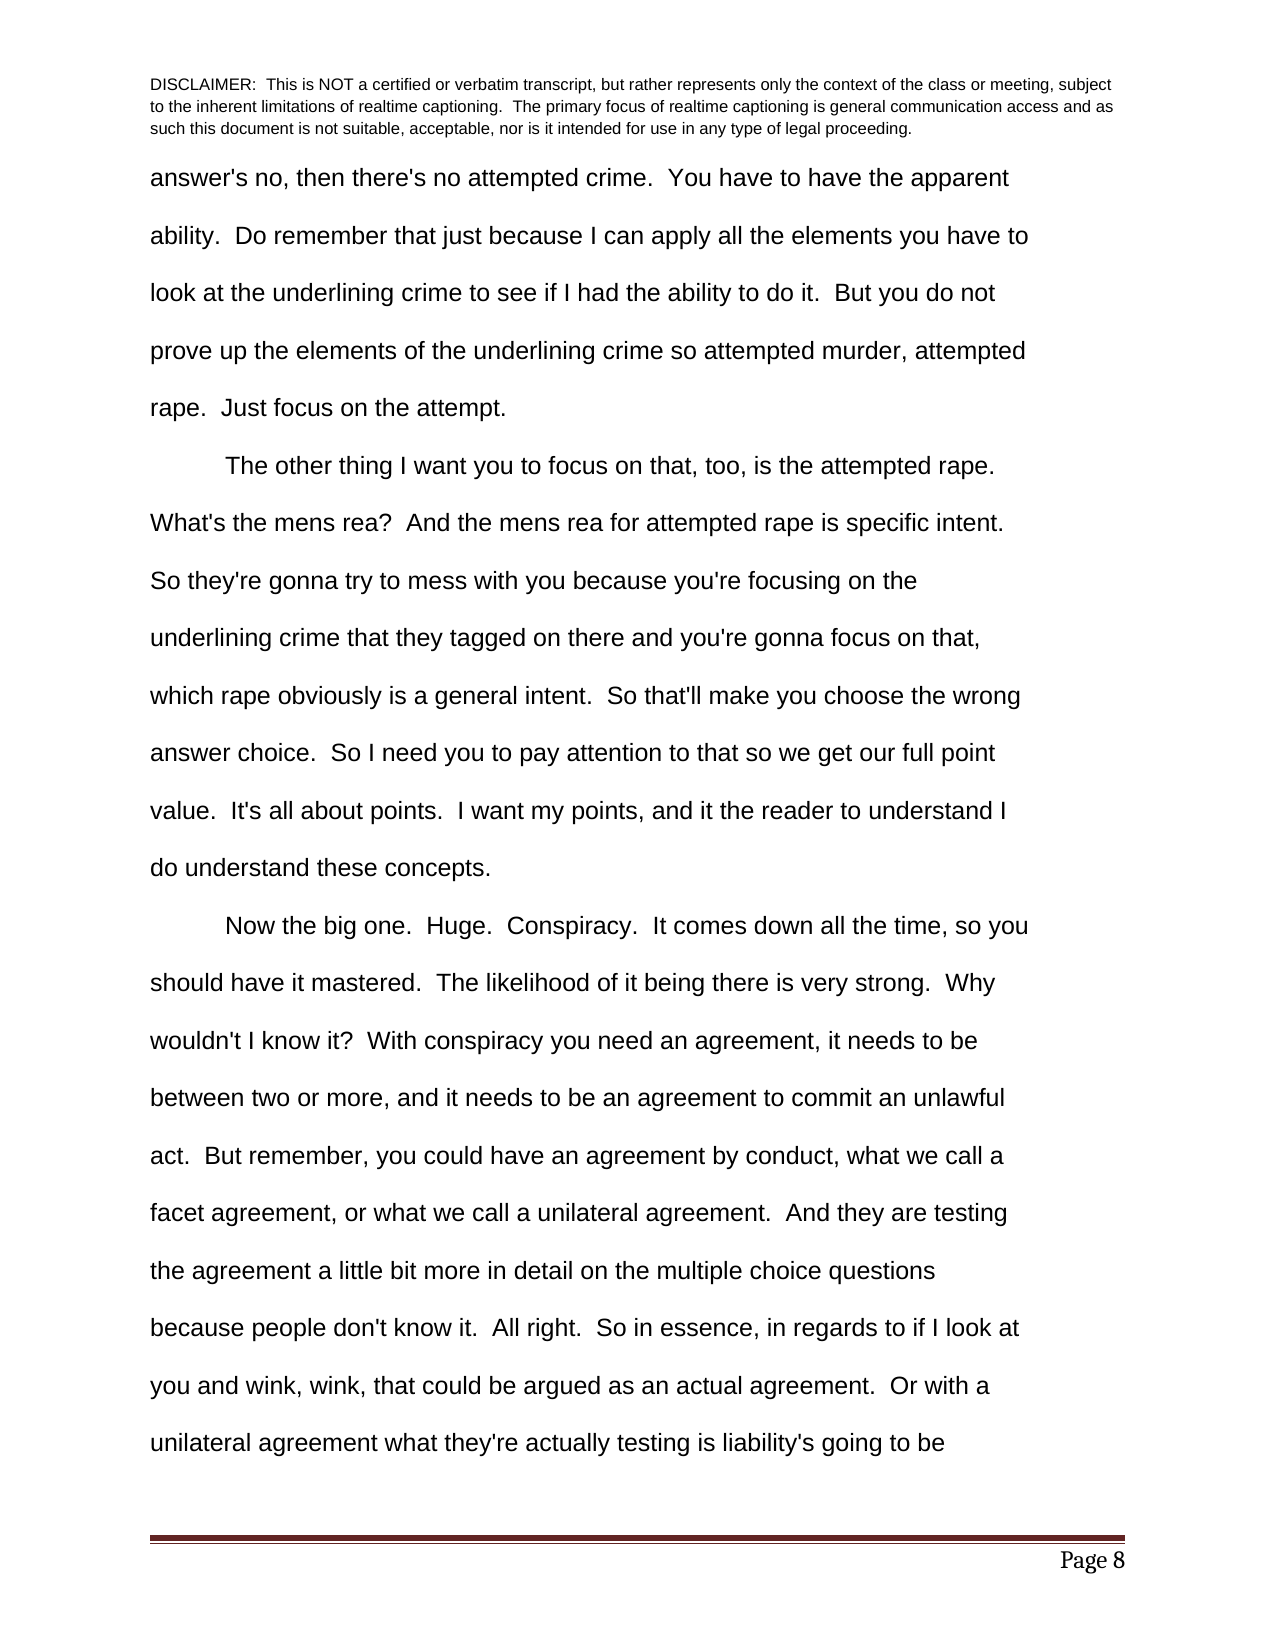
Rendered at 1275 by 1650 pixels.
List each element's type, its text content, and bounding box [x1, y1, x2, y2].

text The other thing I want you to focus on that, too, is the attempted rape. What's the mens rea? And the mens rea for attempted rape is specific intent. So they're gonna try to mess with you because you're focusing on the underlining crime that they tagged on there and you're gonna focus on that, which rape obviously is a general intent. So that'll make you choose the wrong answer choice. So I need you to pay attention to that so we get our full point value. It's all about points. I want my points, and it the reader to understand I do understand these concepts. [150, 451, 1034, 882]
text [150, 911, 1034, 1457]
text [150, 163, 1034, 422]
